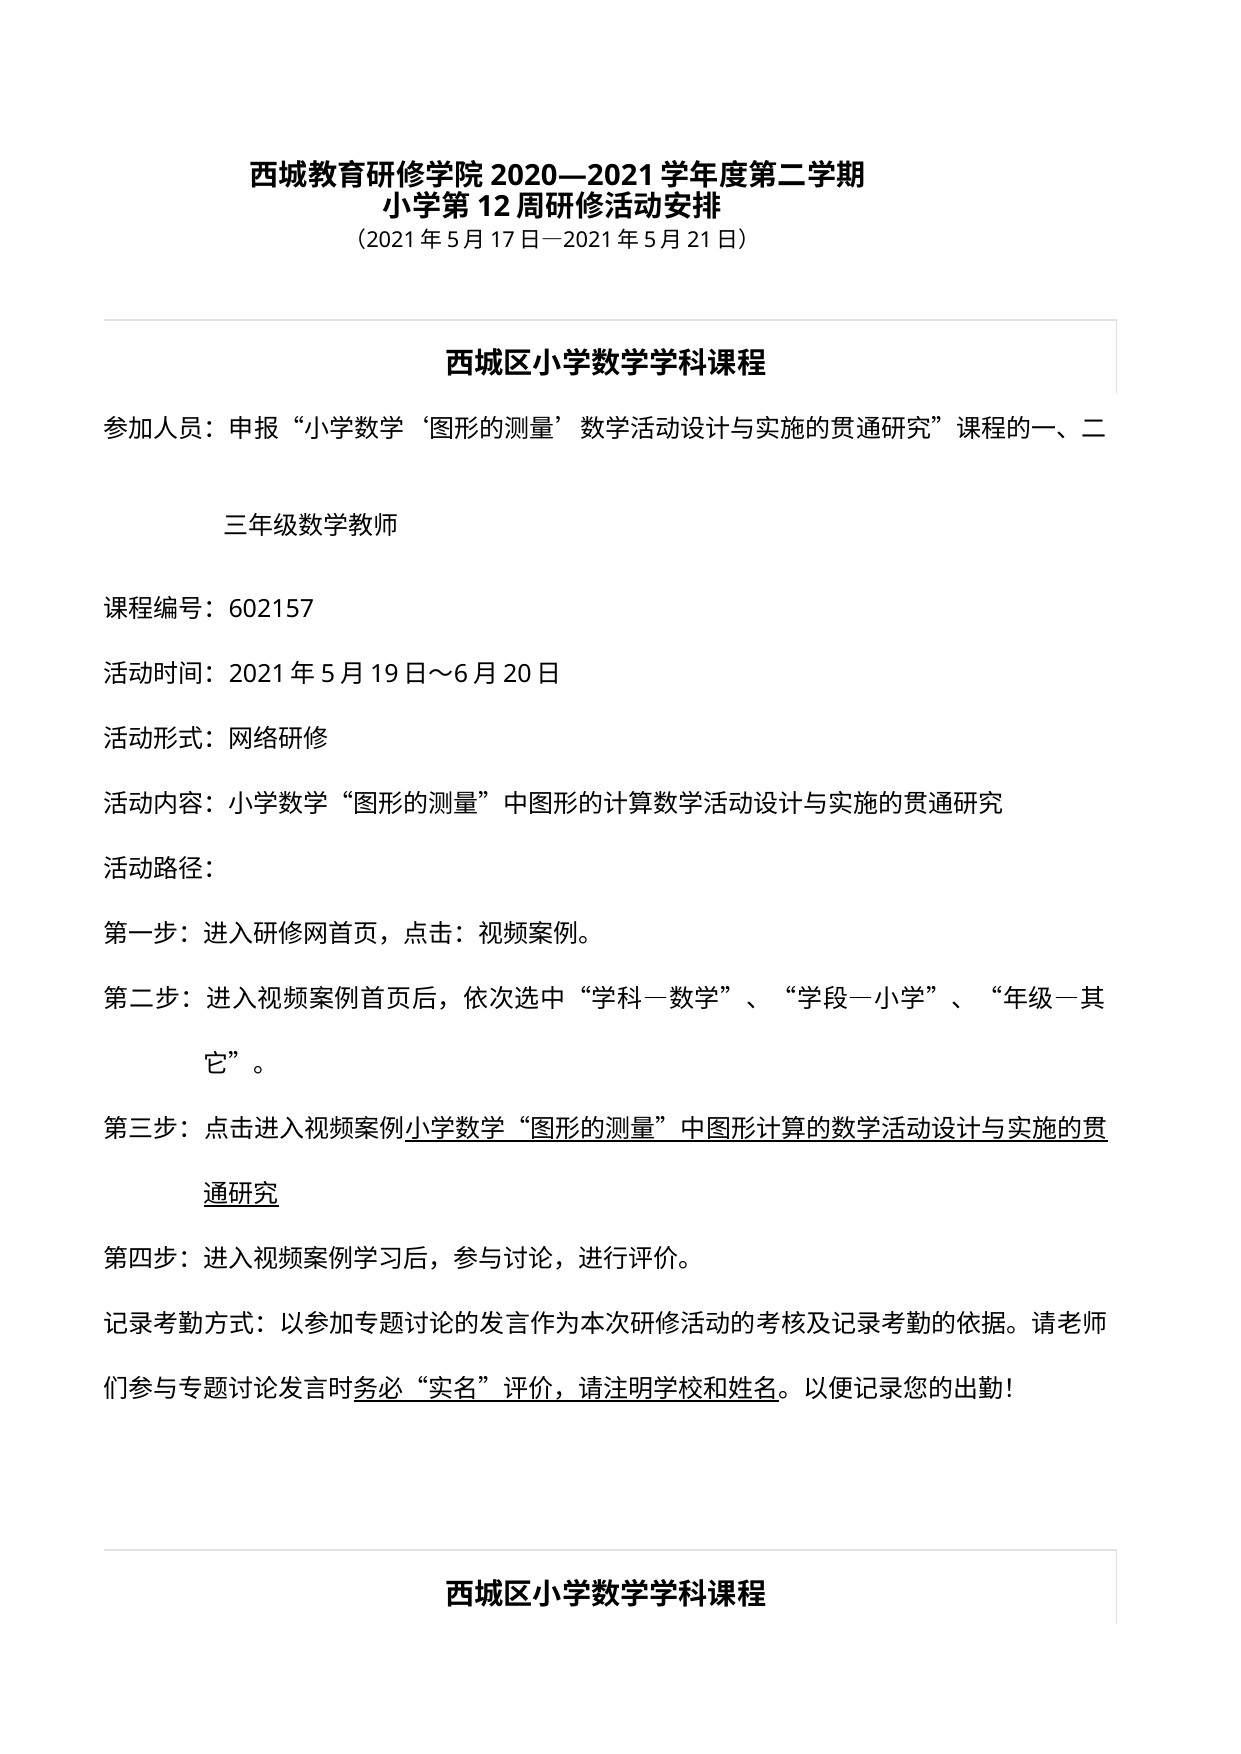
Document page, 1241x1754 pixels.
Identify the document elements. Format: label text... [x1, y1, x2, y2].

text 西城区小学数学学科课程 [103, 320, 1116, 394]
text 西城教育研修学院2020—2021学年度第二学期 [103, 160, 1107, 191]
text 活动内容：小学数学“图形的测量”中图形的计算数学活动设计与实施的贯通研究 [103, 769, 1107, 834]
text 西城区小学数学学科课程 [103, 1550, 1116, 1624]
text 第三步：点击进入视频案例小学数学“图形的测量”中图形计算的数学活动设计与实施的贯通研究 [103, 1094, 1107, 1224]
text 课程编号：602157 [103, 574, 1107, 639]
text 活动形式：网络研修 [103, 704, 1107, 769]
text 活动时间：2021年5月19日～6月20日 [103, 639, 1107, 704]
text 活动路径： [103, 834, 1107, 899]
text 记录考勤方式：以参加专题讨论的发言作为本次研修活动的考核及记录考勤的依据。请老师们参与专题讨论发言时务必“实名”评价，请注明学校和姓名。以便记录您的出勤！ [103, 1289, 1107, 1419]
text 小学第12周研修活动安排 [103, 191, 1107, 223]
text （2021年5月17日—2021年5月21日） [103, 223, 1107, 254]
text 第二步：进入视频案例首页后，依次选中“学科—数学”、“学段—小学”、“年级—其它”。 [103, 964, 1107, 1094]
text 参加人员：申报“小学数学‘图形的测量’数学活动设计与实施的贯通研究”课程的一、二、三年级数学教师 [103, 394, 1107, 556]
text 第一步：进入研修网首页，点击：视频案例。 [103, 899, 1107, 964]
text 第四步：进入视频案例学习后，参与讨论，进行评价。 [103, 1224, 1107, 1289]
